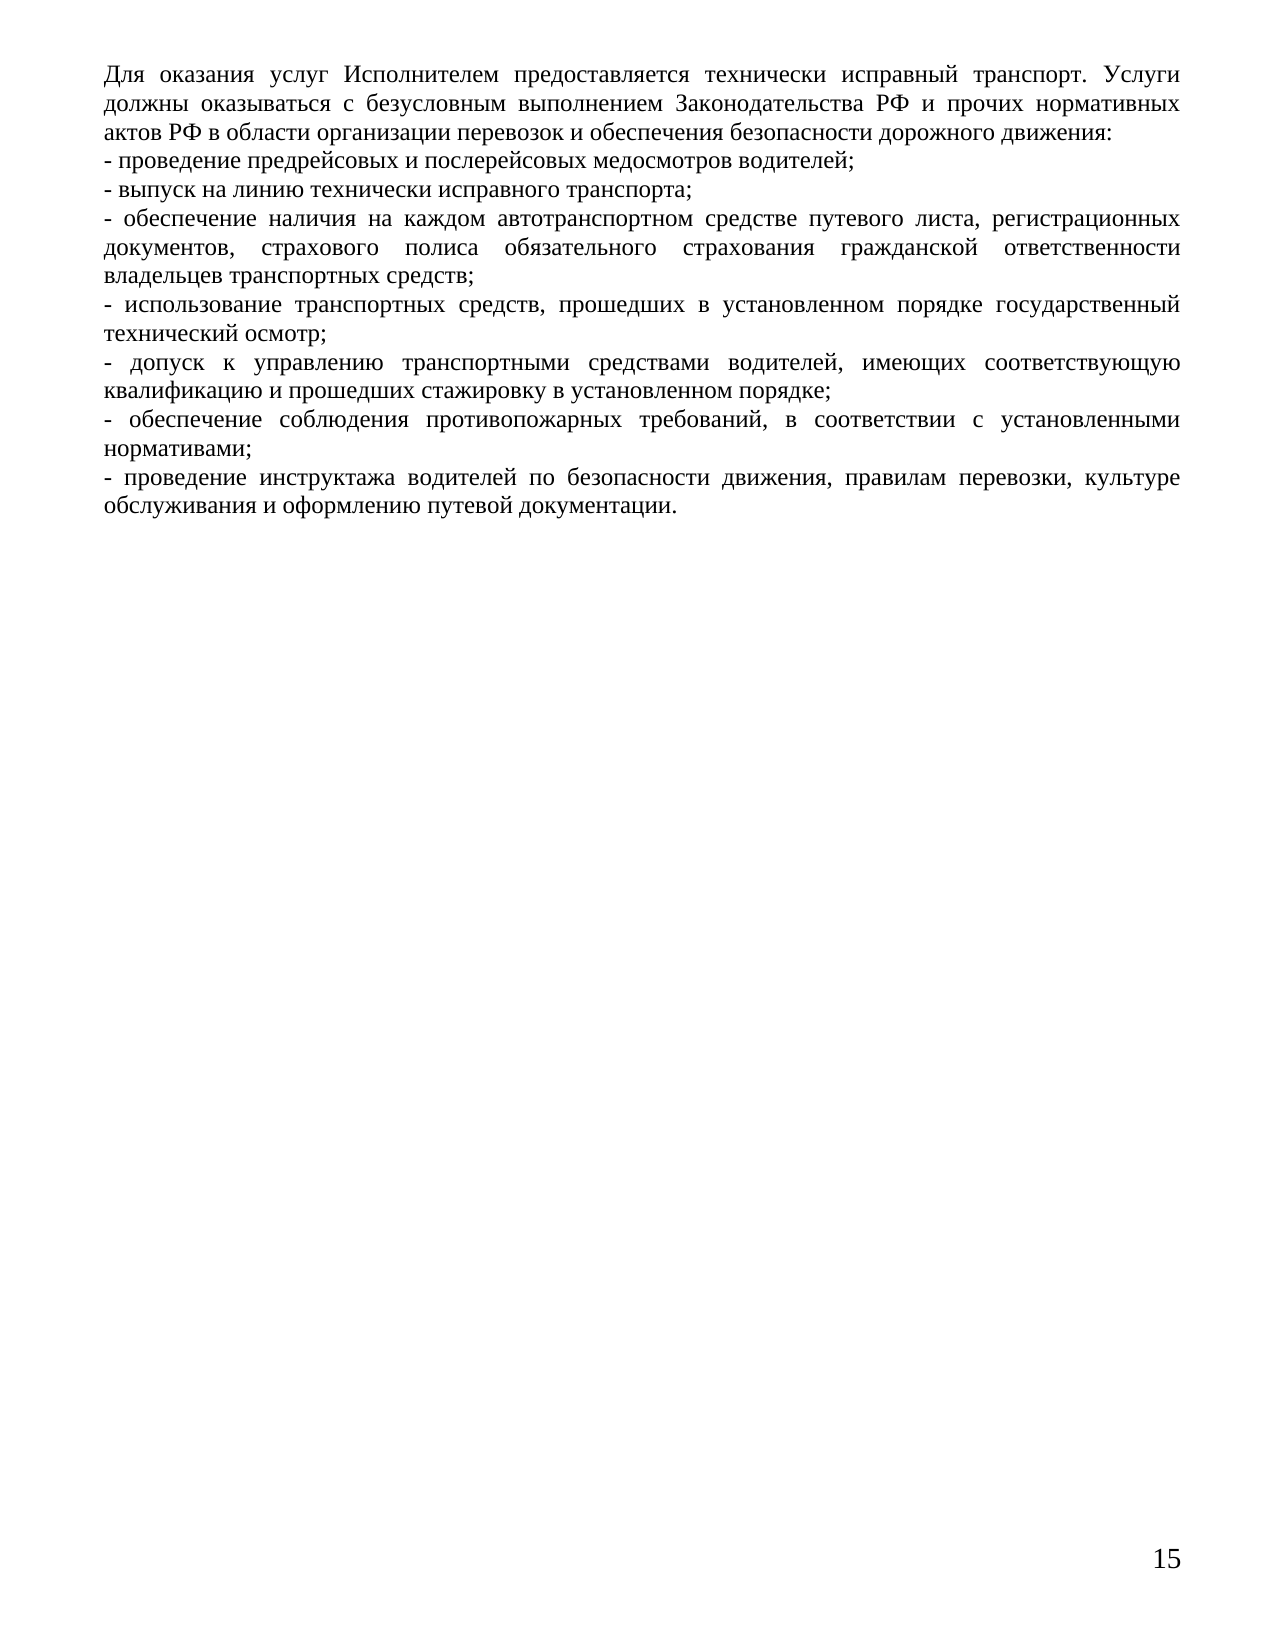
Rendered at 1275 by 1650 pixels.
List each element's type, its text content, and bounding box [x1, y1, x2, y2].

text - использование транспортных средств, прошедших в установленном порядке государственный технический осмотр; [103, 289, 1181, 347]
text - выпуск на линию технически исправного транспорта; [103, 174, 1181, 203]
text - проведение инструктажа водителей по безопасности движения, правилам перевозки, культуре обслуживания и оформлению путевой документации. [103, 462, 1181, 519]
text - проведение предрейсовых и послерейсовых медосмотров водителей; [103, 145, 1181, 174]
text - обеспечение соблюдения противопожарных требований, в соответствии с установленными нормативами; [103, 404, 1181, 462]
text - обеспечение наличия на каждом автотранспортном средстве путевого листа, регистрационных документов, страхового полиса обязательного страхования гражданской ответственности владельцев транспортных средств; [103, 203, 1181, 289]
text Для оказания услуг Исполнителем предоставляется технически исправный транспорт. Услуги должны оказываться с безусловным выполнением Законодательства РФ и прочих нормативных актов РФ в области организации перевозок и обеспечения безопасности дорожного движения: [103, 59, 1181, 145]
text - допуск к управлению транспортными средствами водителей, имеющих соответствующую квалификацию и прошедших стажировку в установленном порядке; [103, 347, 1181, 404]
